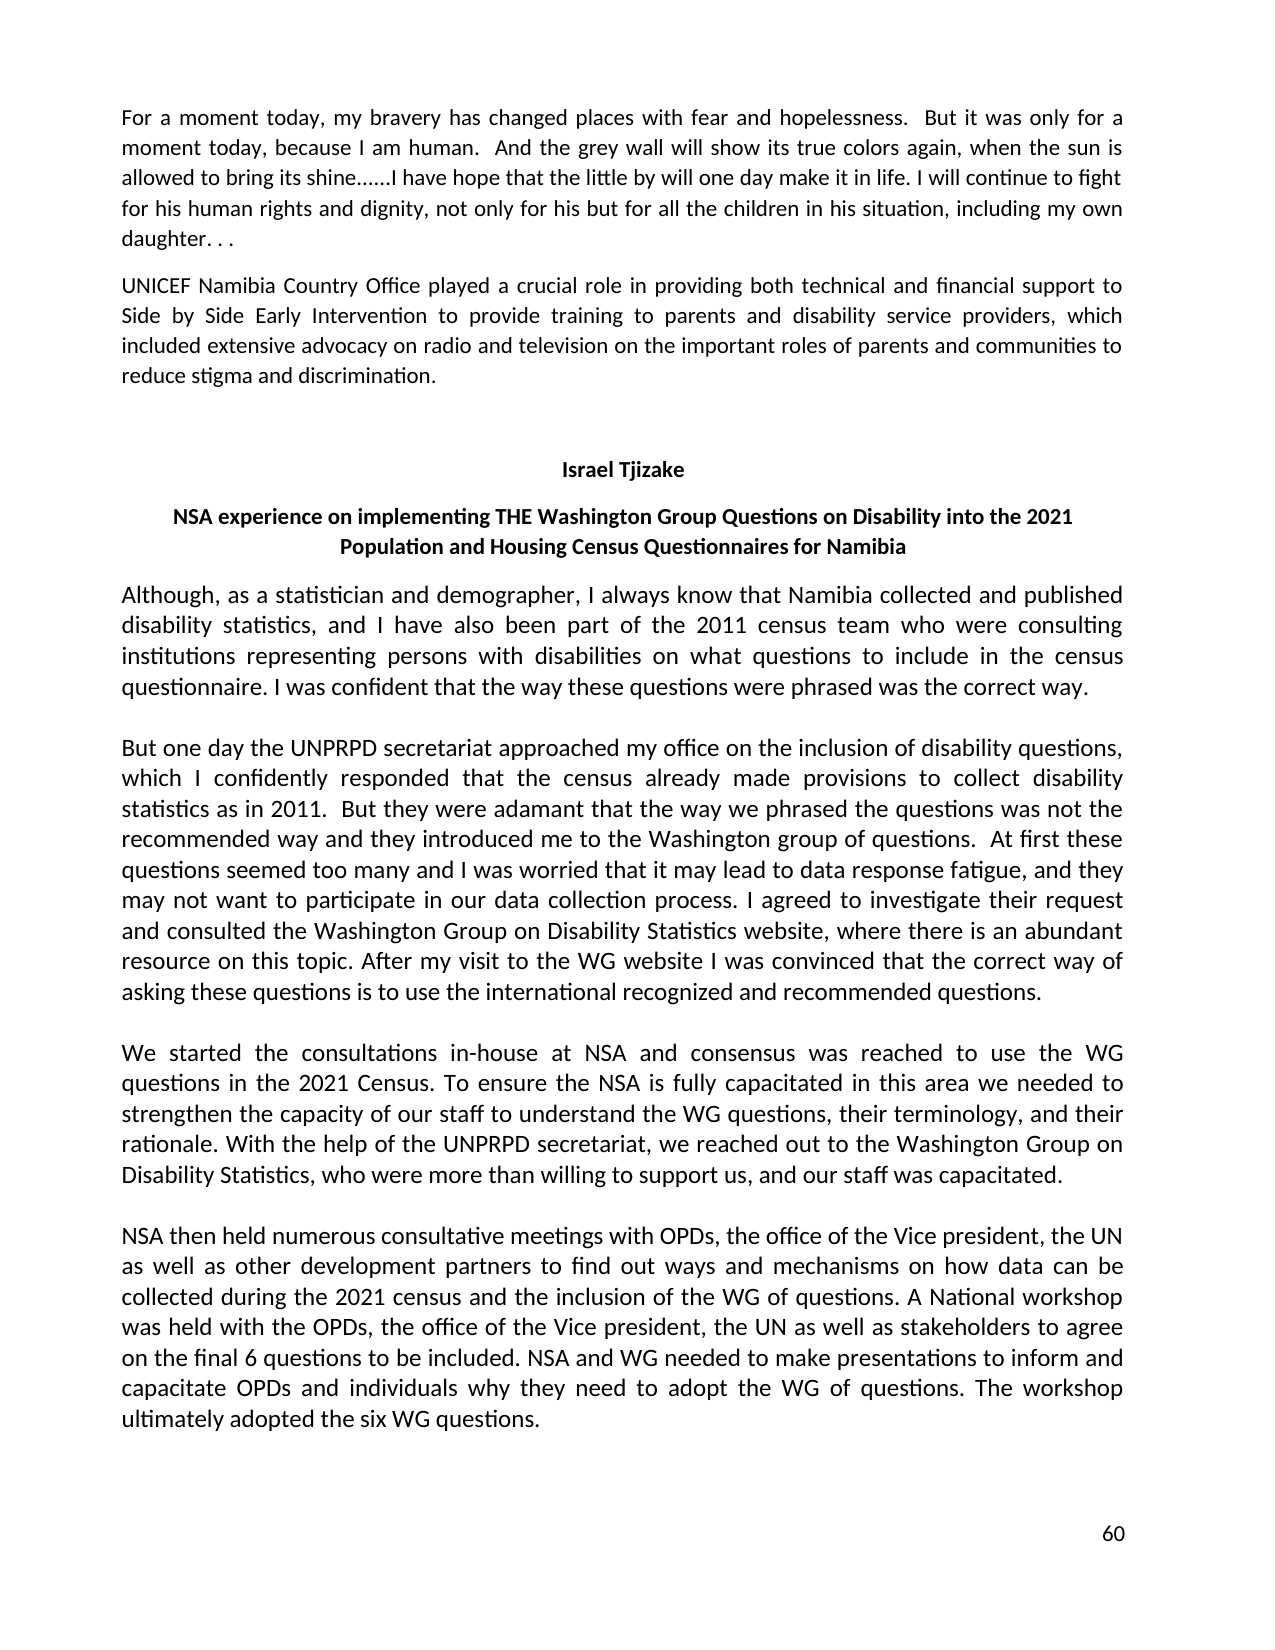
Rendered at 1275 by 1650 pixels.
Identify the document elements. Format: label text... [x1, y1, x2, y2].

text Israel Tjizake [121, 455, 1125, 483]
text UNICEF Namibia Country Office played a crucial role in providing both technical and financial support to Side by Side Early Intervention to provide training to parents and disability service providers, which included extensive advocacy on radio and television on the important roles of parents and communities to reduce stigma and discrimination. [121, 271, 1125, 389]
text NSA then held numerous consultative meetings with OPDs, the office of the Vice president, the UN as well as other development partners to find out ways and mechanisms on how data can be collected during the 2021 census and the inclusion of the WG of questions. A National workshop was held with the OPDs, the office of the Vice president, the UN as well as stakeholders to agree on the final 6 questions to be included. NSA and WG needed to make presentations to inform and capacitate OPDs and individuals why they need to adopt the WG of questions. The workshop ultimately adopted the six WG questions. [121, 1220, 1125, 1434]
text But one day the UNPRPD secretariat approached my office on the inclusion of disability questions, which I confidently responded that the census already made provisions to collect disability statistics as in 2011. But they were adamant that the way we phrased the questions was not the recommended way and they introduced me to the Washington group of questions. At first these questions seemed too many and I was worried that it may lead to data response fatigue, and they may not want to participate in our data collection process. I agreed to investigate their request and consulted the Washington Group on Disability Statistics website, where there is an abundant resource on this topic. After my visit to the WG website I was convinced that the correct way of asking these questions is to use the international recognized and recommended questions. [121, 732, 1125, 1006]
text We started the consultations in-house at NSA and consensus was reached to use the WG questions in the 2021 Census. To ensure the NSA is fully capacitated in this area we needed to strengthen the capacity of our staff to understand the WG questions, their terminology, and their rationale. With the help of the UNPRPD secretariat, we reached out to the Washington Group on Disability Statistics, who were more than willing to support us, and our staff was capacitated. [121, 1037, 1125, 1189]
text For a moment today, my bravery has changed places with fear and hopelessness. But it was only for a moment today, because I am human. And the grey wall will show its true colors again, when the sun is allowed to bring its shine......I have hope that the little by will one day make it in life. I will continue to fight for his human rights and dignity, not only for his but for all the children in his situation, including my own daughter. . . [121, 103, 1125, 252]
text NSA experience on implementing THE Washington Group Questions on Disability into the 2021 Population and Housing Census Questionnaires for Namibia [121, 502, 1125, 560]
text Although, as a statistician and demographer, I always know that Namibia collected and published disability statistics, and I have also been part of the 2011 census team who were consulting institutions representing persons with disabilities on what questions to include in the census questionnaire. I was confident that the way these questions were phrased was the correct way. [121, 579, 1125, 701]
